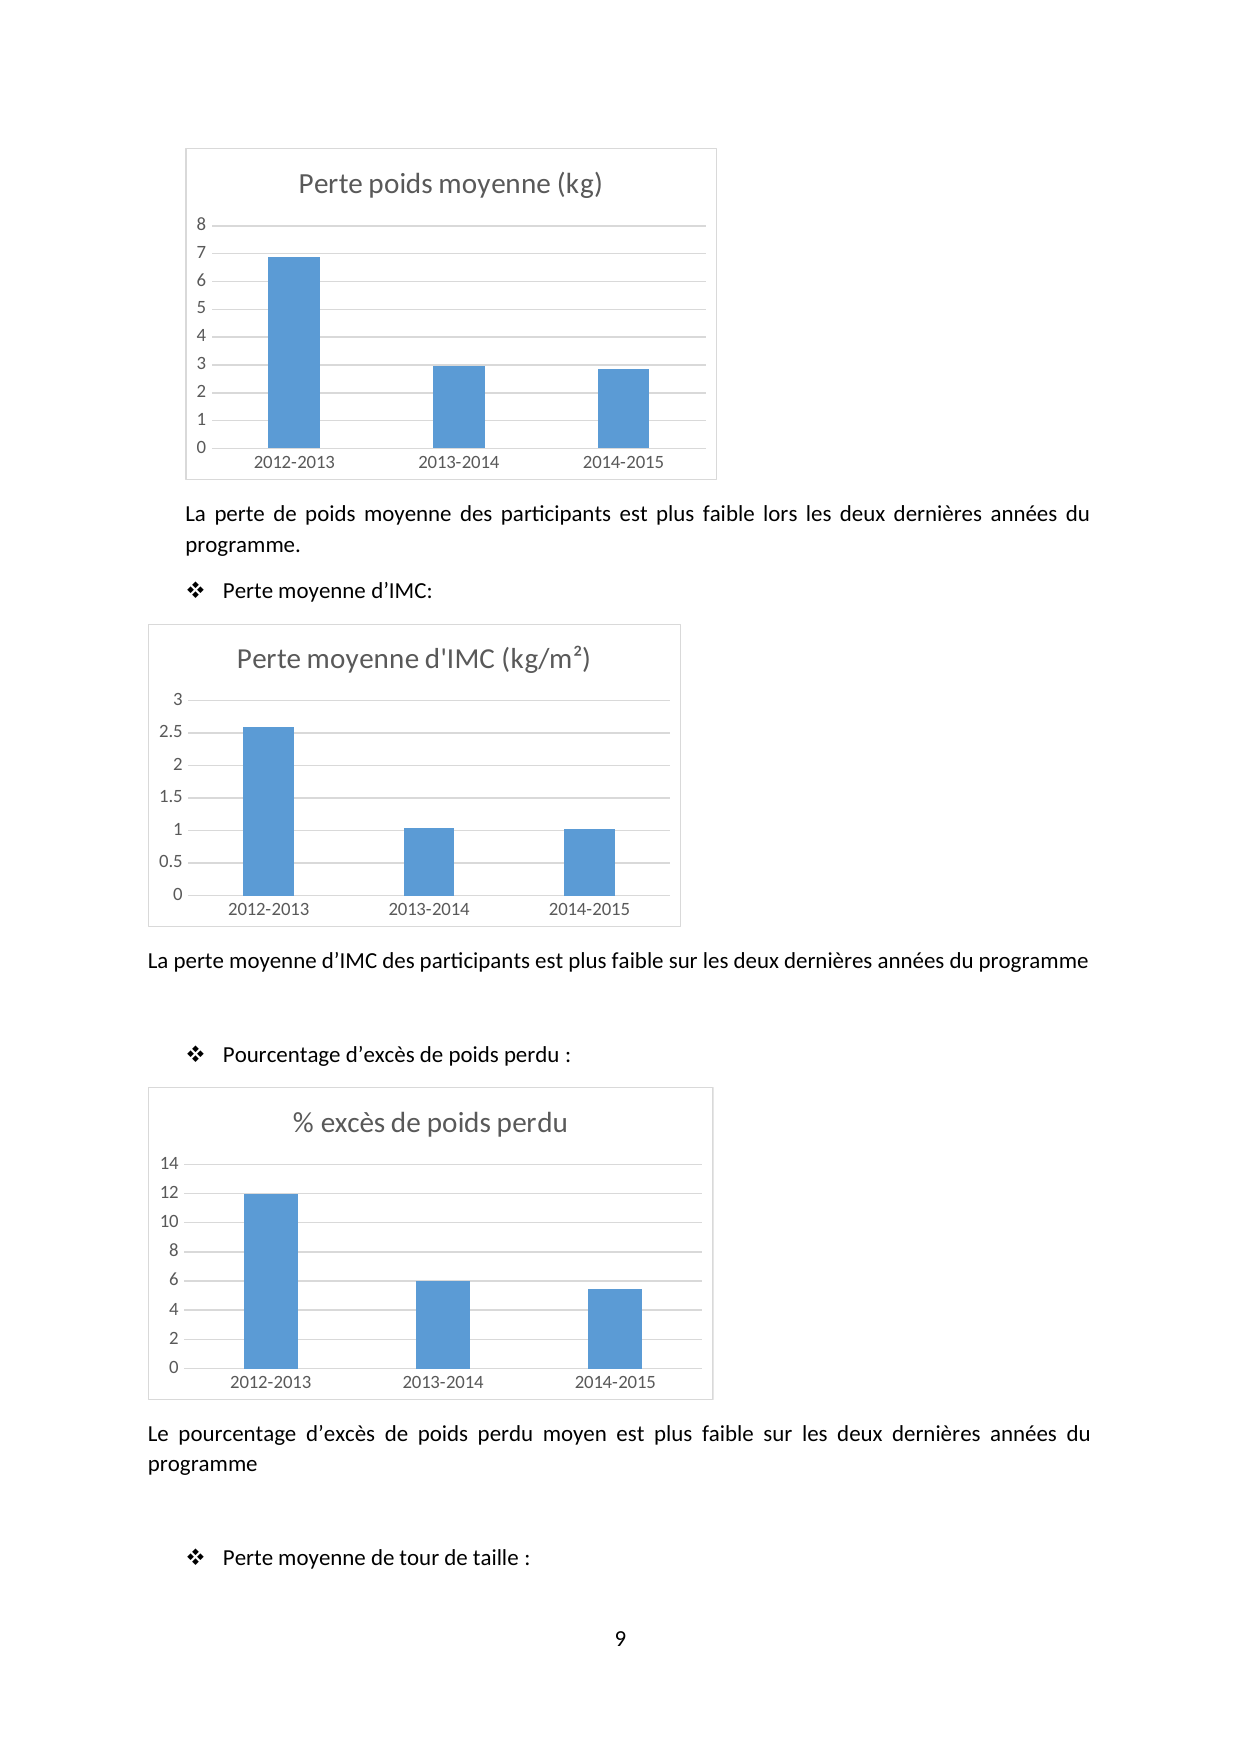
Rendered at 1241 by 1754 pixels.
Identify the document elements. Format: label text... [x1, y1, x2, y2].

text La perte moyenne d’IMC des participants est plus faible sur les deux dernières années du programme [148, 946, 1093, 974]
list Perte moyenne de tour de taille : [185, 1543, 1093, 1571]
text La perte de poids moyenne des participants est plus faible lors les deux dernières années du programme. [185, 499, 1093, 558]
list Pourcentage d’excès de poids perdu : [185, 1040, 1093, 1068]
text Le pourcentage d’excès de poids perdu moyen est plus faible sur les deux dernières années du programme [148, 1419, 1093, 1477]
list Perte moyenne d’IMC: [185, 577, 1093, 604]
